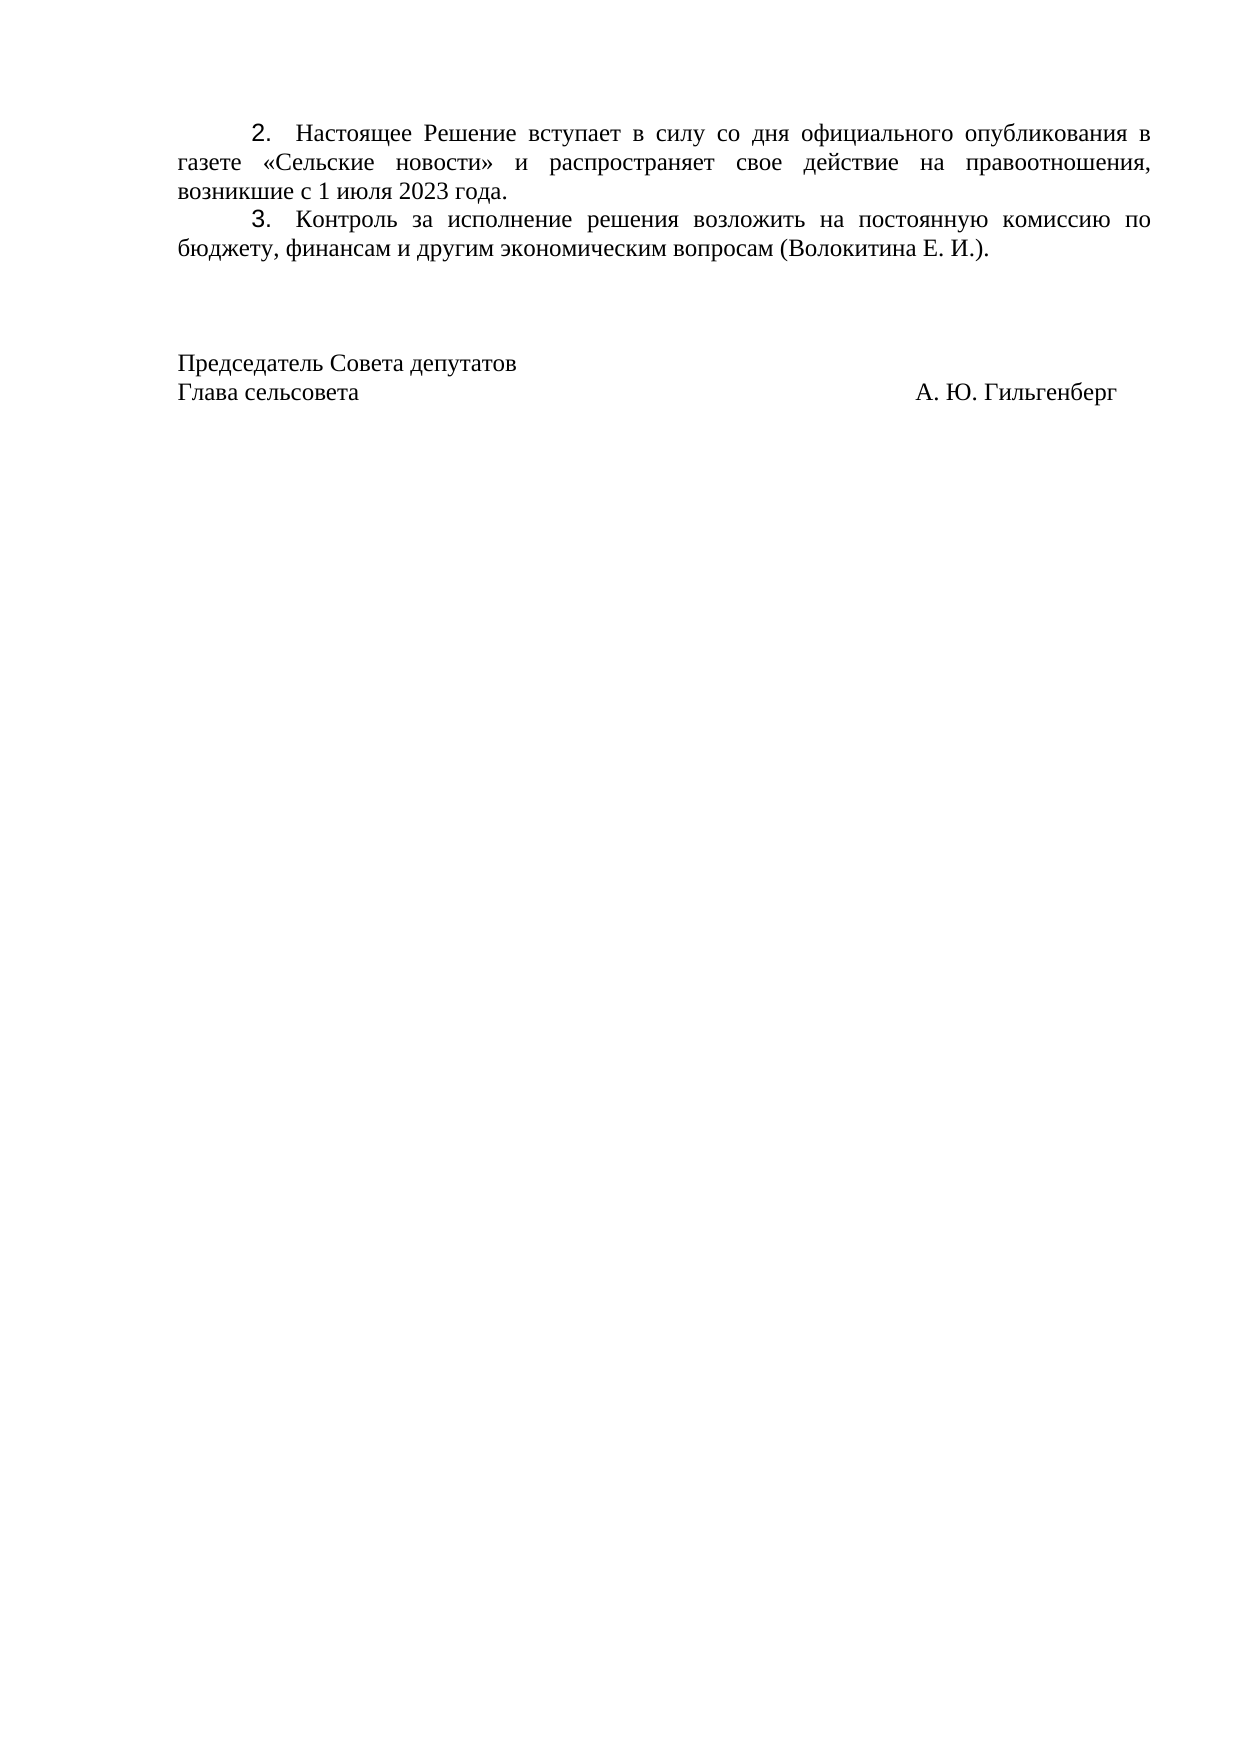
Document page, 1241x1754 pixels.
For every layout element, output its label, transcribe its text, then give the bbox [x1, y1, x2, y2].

list Настоящее Решение вступает в силу со дня официального опубликования в газете «Сельские новости» и распространяет свое действие на правоотношения, возникшие с 1 июля 2023 года. [177, 118, 1152, 204]
text Глава сельсовета А. Ю. Гильгенберг [177, 377, 1152, 406]
text Председатель Совета депутатов [177, 348, 1152, 377]
list Контроль за исполнение решения возложить на постоянную комиссию по бюджету, финансам и другим экономическим вопросам (Волокитина Е. И.). [177, 204, 1152, 262]
